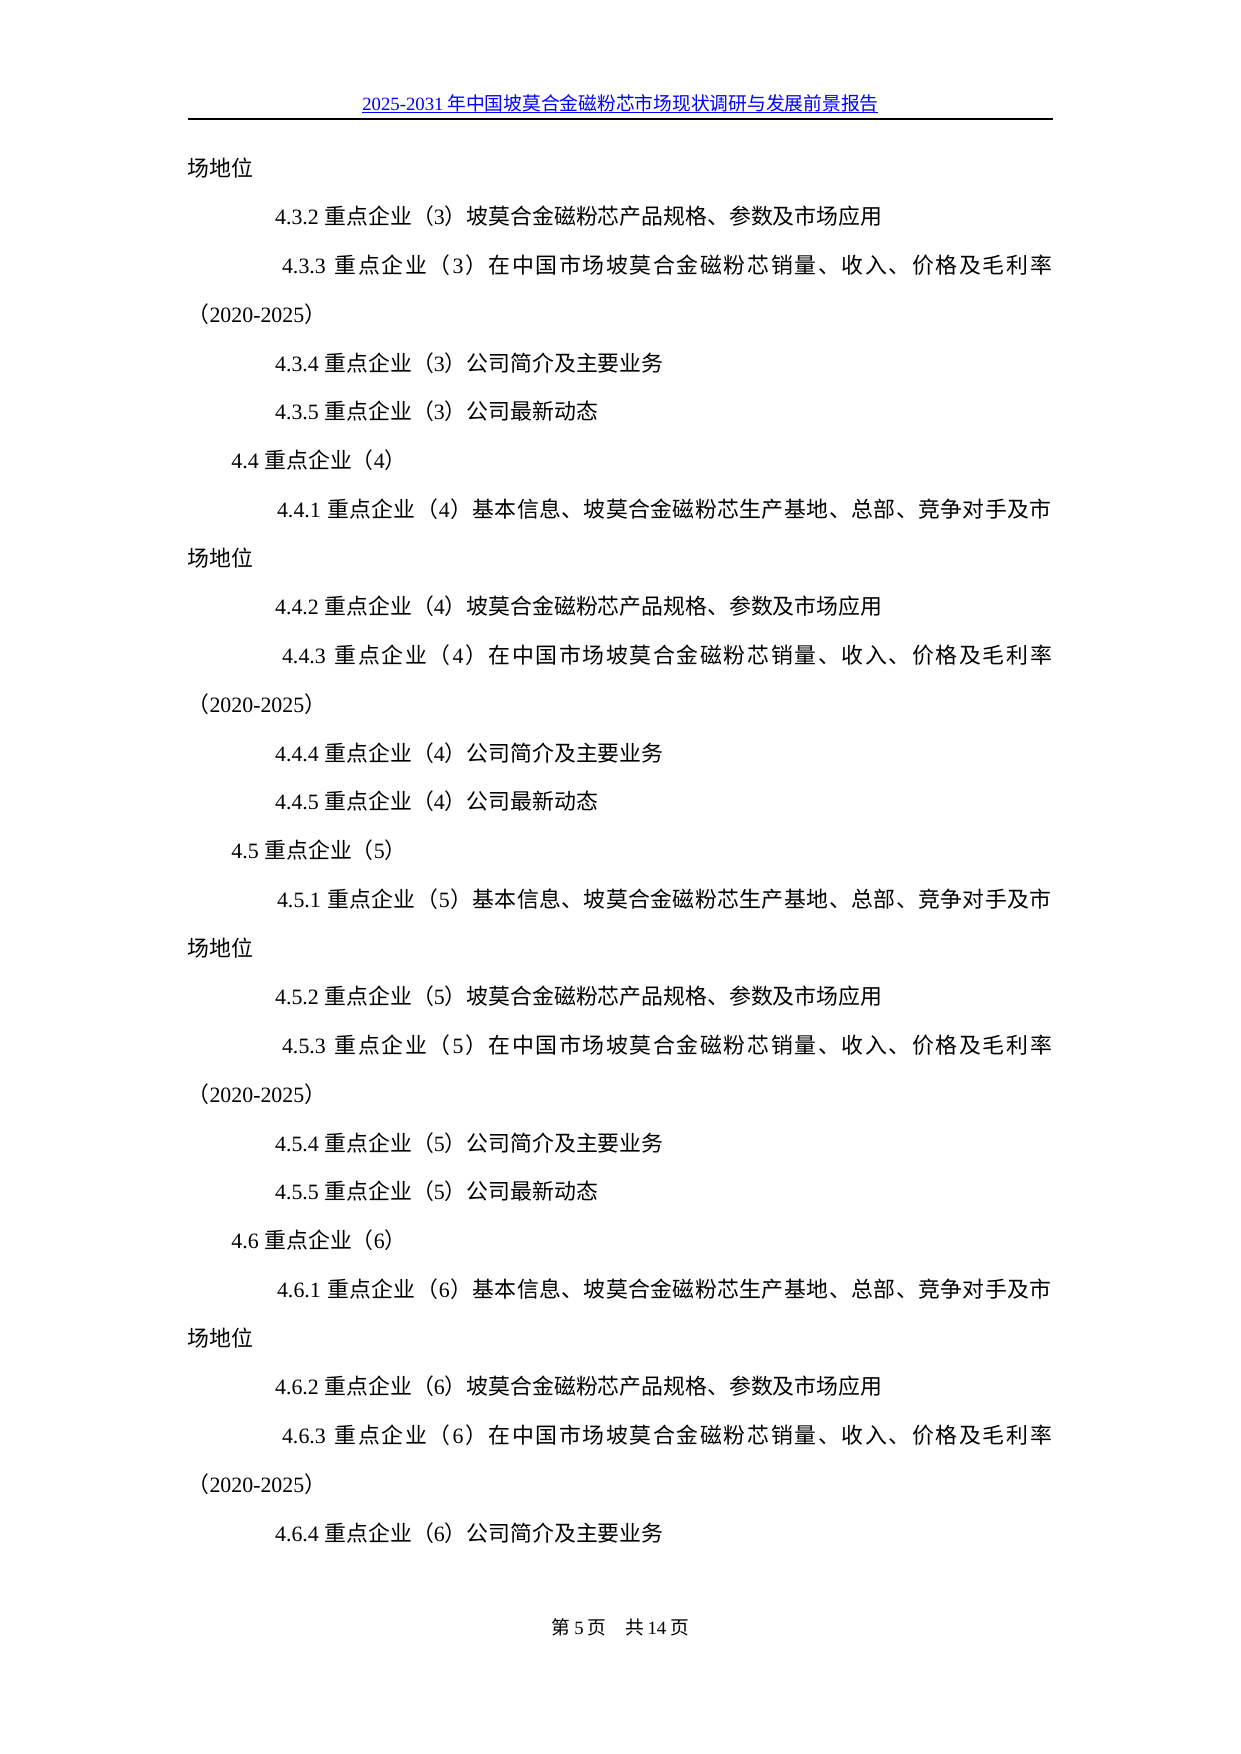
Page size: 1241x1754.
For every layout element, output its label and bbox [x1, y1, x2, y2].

text [187, 150, 1053, 1548]
